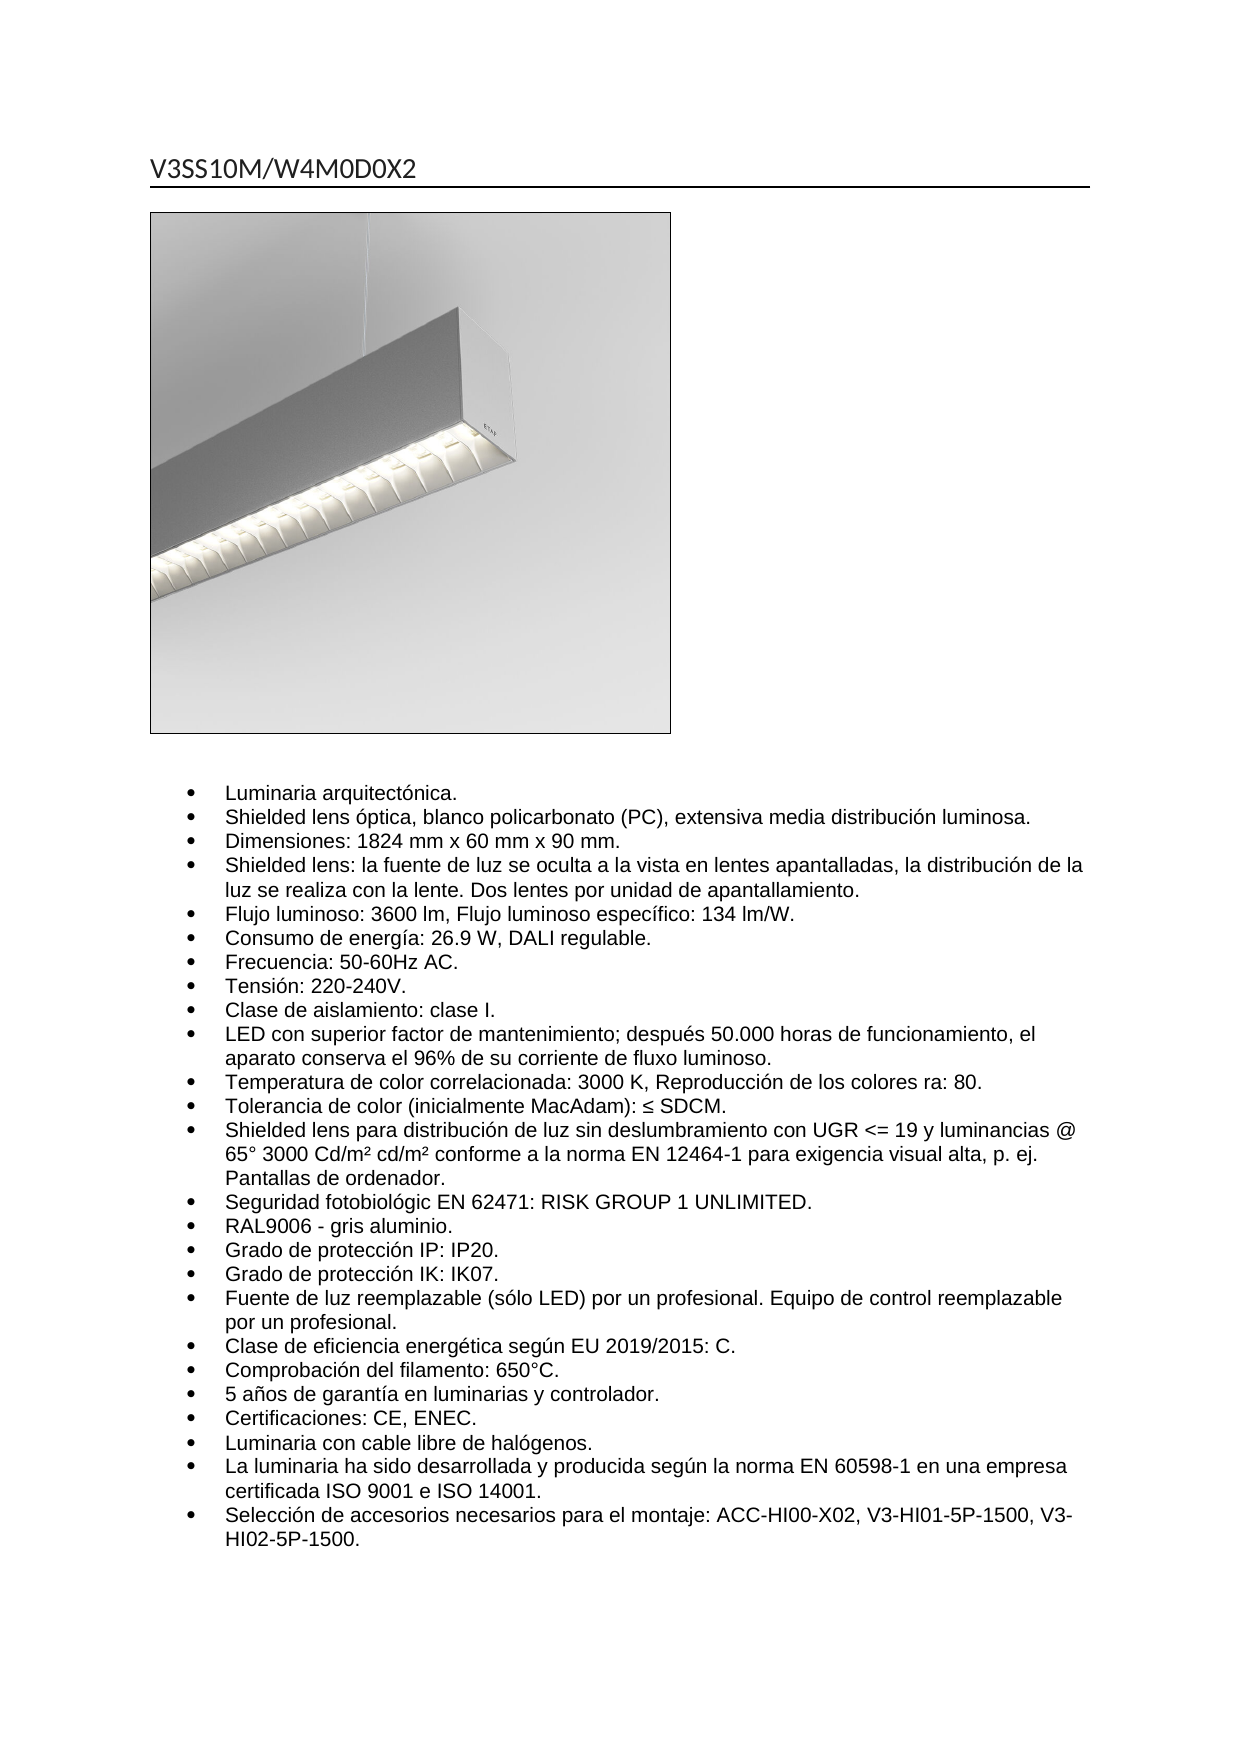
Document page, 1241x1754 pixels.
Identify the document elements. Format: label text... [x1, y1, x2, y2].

picture [151, 213, 670, 733]
list Luminaria arquitectónica. [187, 781, 1090, 805]
list Shielded lens para distribución de luz sin deslumbramiento con UGR <= 19 y luminancias @ 65° 3000 Cd/m² cd/m² conforme a la norma EN 12464-1 para exigencia visual alta, p. ej. Pantallas de ordenador. [187, 1118, 1090, 1190]
list Tensión: 220-240V. [187, 973, 1090, 998]
list Comprobación del filamento: 650°C. [187, 1358, 1090, 1382]
list LED con superior factor de mantenimiento; después 50.000 horas de funcionamiento, el aparato conserva el 96% de su corriente de fluxo luminoso. [187, 1022, 1090, 1070]
list La luminaria ha sido desarrollada y producida según la norma EN 60598-1 en una empresa certificada ISO 9001 e ISO 14001. [187, 1454, 1090, 1502]
list Dimensiones: 1824 mm x 60 mm x 90 mm. [187, 829, 1090, 853]
list Frecuencia: 50-60Hz AC. [187, 949, 1090, 973]
list Temperatura de color correlacionada: 3000 K, Reproducción de los colores ra: 80. [187, 1070, 1090, 1094]
list Clase de eficiencia energética según EU 2019/2015: C. [187, 1334, 1090, 1358]
list Grado de protección IP: IP20. [187, 1238, 1090, 1262]
list Clase de aislamiento: clase I. [187, 998, 1090, 1022]
list Tolerancia de color (inicialmente MacAdam): ≤ SDCM. [187, 1094, 1090, 1118]
list Shielded lens óptica, blanco policarbonato (PC), extensiva media distribución luminosa. [187, 805, 1090, 829]
list Consumo de energía: 26.9 W, DALI regulable. [187, 925, 1090, 949]
list Selección de accesorios necesarios para el montaje: ACC-HI00-X02, V3-HI01-5P-1500, V3-HI02-5P-1500. [187, 1502, 1090, 1550]
list Flujo luminoso: 3600 lm, Flujo luminoso específico: 134 lm/W. [187, 901, 1090, 925]
list Grado de protección IK: IK07. [187, 1262, 1090, 1286]
list Shielded lens: la fuente de luz se oculta a la vista en lentes apantalladas, la distribución de la luz se realiza con la lente. Dos lentes por unidad de apantallamiento. [187, 853, 1090, 901]
list Fuente de luz reemplazable (sólo LED) por un profesional. Equipo de control reemplazable por un profesional. [187, 1286, 1090, 1334]
text V3SS10M/W4M0D0X2 [150, 150, 1090, 186]
list Luminaria con cable libre de halógenos. [187, 1430, 1090, 1454]
list Seguridad fotobiológic EN 62471: RISK GROUP 1 UNLIMITED. [187, 1190, 1090, 1214]
list 5 años de garantía en luminarias y controlador. [187, 1382, 1090, 1406]
list Certificaciones: CE, ENEC. [187, 1406, 1090, 1430]
list RAL9006 - gris aluminio. [187, 1214, 1090, 1238]
